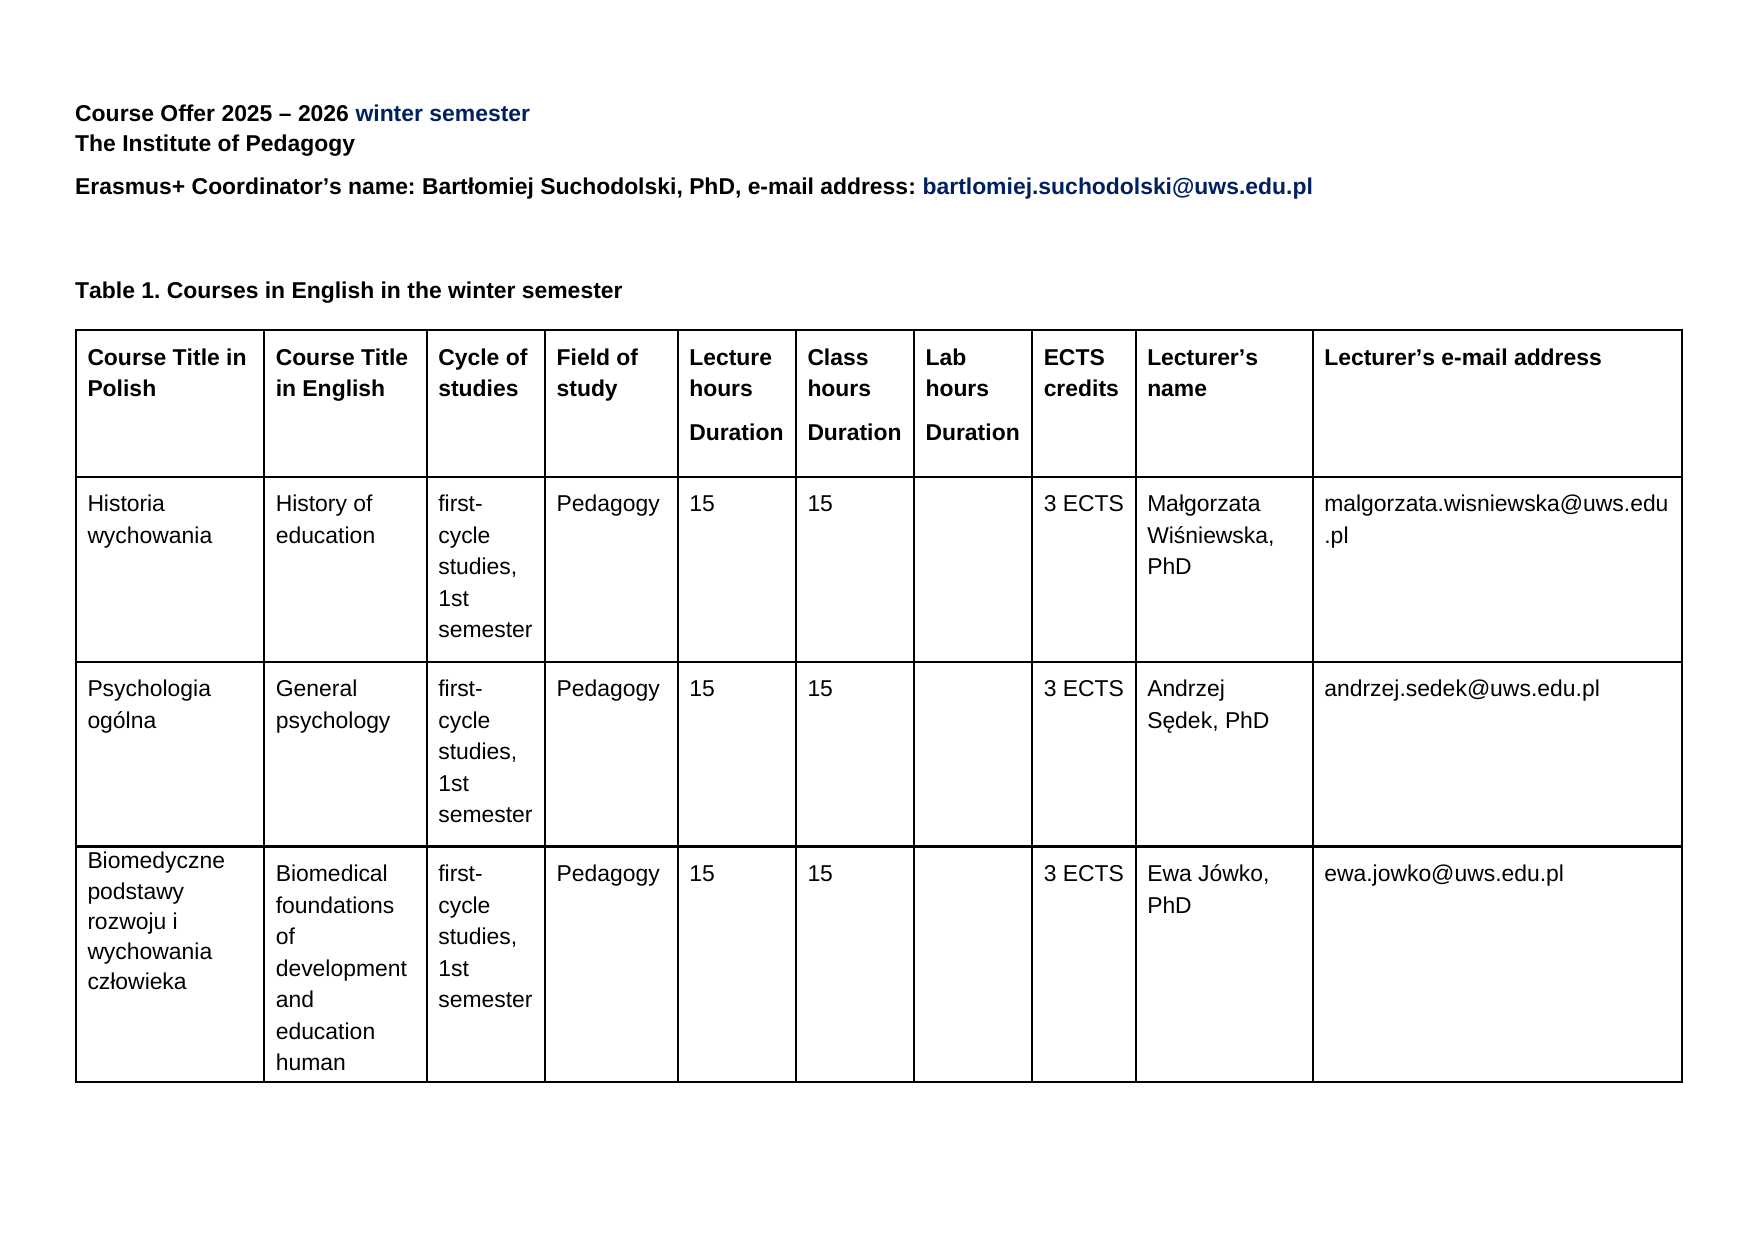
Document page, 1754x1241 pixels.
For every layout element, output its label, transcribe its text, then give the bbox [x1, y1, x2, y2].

table_cell General psychology [265, 663, 426, 845]
table_header Course Title in English [265, 331, 426, 476]
table_cell Biomedical foundations of development and education human [265, 848, 426, 1081]
table_cell 3 ECTS [1033, 663, 1135, 845]
table_header Field of study [546, 331, 677, 476]
table_cell 15 [797, 663, 913, 845]
table_cell 15 [679, 848, 795, 1081]
table_header ECTS credits [1033, 331, 1135, 476]
table_cell first-cycle studies, 1st semester [428, 663, 544, 845]
table_cell [915, 478, 1031, 661]
table_cell first-cycle studies, 1st semester [428, 848, 544, 1081]
table_cell malgorzata.wisniewska@uws.edu.pl [1314, 478, 1681, 661]
table_cell 15 [679, 478, 795, 661]
table_cell Ewa Jówko, PhD [1137, 848, 1312, 1081]
table_cell andrzej.sedek@uws.edu.pl [1314, 663, 1681, 845]
text Erasmus+ Coordinator’s name: Bartłomiej Suchodolski, PhD, e-mail address: bartlomiej.suchodolski@uws.edu.pl [75, 173, 1679, 199]
table_cell Psychologia ogólna [77, 663, 263, 845]
table_cell 15 [679, 663, 795, 845]
table_cell first-cycle studies, 1st semester [428, 478, 544, 661]
table_header Cycle of studies [428, 331, 544, 476]
table_header Class hours Duration [797, 331, 913, 476]
subtitle Course Offer 2025 – 2026 winter semester The Institute of Pedagogy [75, 100, 1679, 157]
table_cell 15 [797, 848, 913, 1081]
table_header Lecture hours Duration [679, 331, 795, 476]
table_cell [915, 663, 1031, 845]
table_cell Pedagogy [546, 848, 677, 1081]
table_cell 3 ECTS [1033, 478, 1135, 661]
table_header Lecturer’s e-mail address [1314, 331, 1681, 476]
table_cell 15 [797, 478, 913, 661]
table_cell ewa.jowko@uws.edu.pl [1314, 848, 1681, 1081]
table_cell 3 ECTS [1033, 848, 1135, 1081]
table_cell Pedagogy [546, 478, 677, 661]
table_cell Biomedyczne podstawy rozwoju i wychowania człowieka [77, 848, 263, 1081]
table_cell History of education [265, 478, 426, 661]
table_cell Andrzej Sędek, PhD [1137, 663, 1312, 845]
table_header Lecturer’s name [1137, 331, 1312, 476]
table_header Course Title in Polish [77, 331, 263, 476]
table_cell Historia wychowania [77, 478, 263, 661]
table_header Lab hours Duration [915, 331, 1031, 476]
table_cell Małgorzata Wiśniewska, PhD [1137, 478, 1312, 661]
text Table 1. Courses in English in the winter semester [75, 277, 1679, 303]
table_cell [915, 848, 1031, 1081]
table_cell Pedagogy [546, 663, 677, 845]
